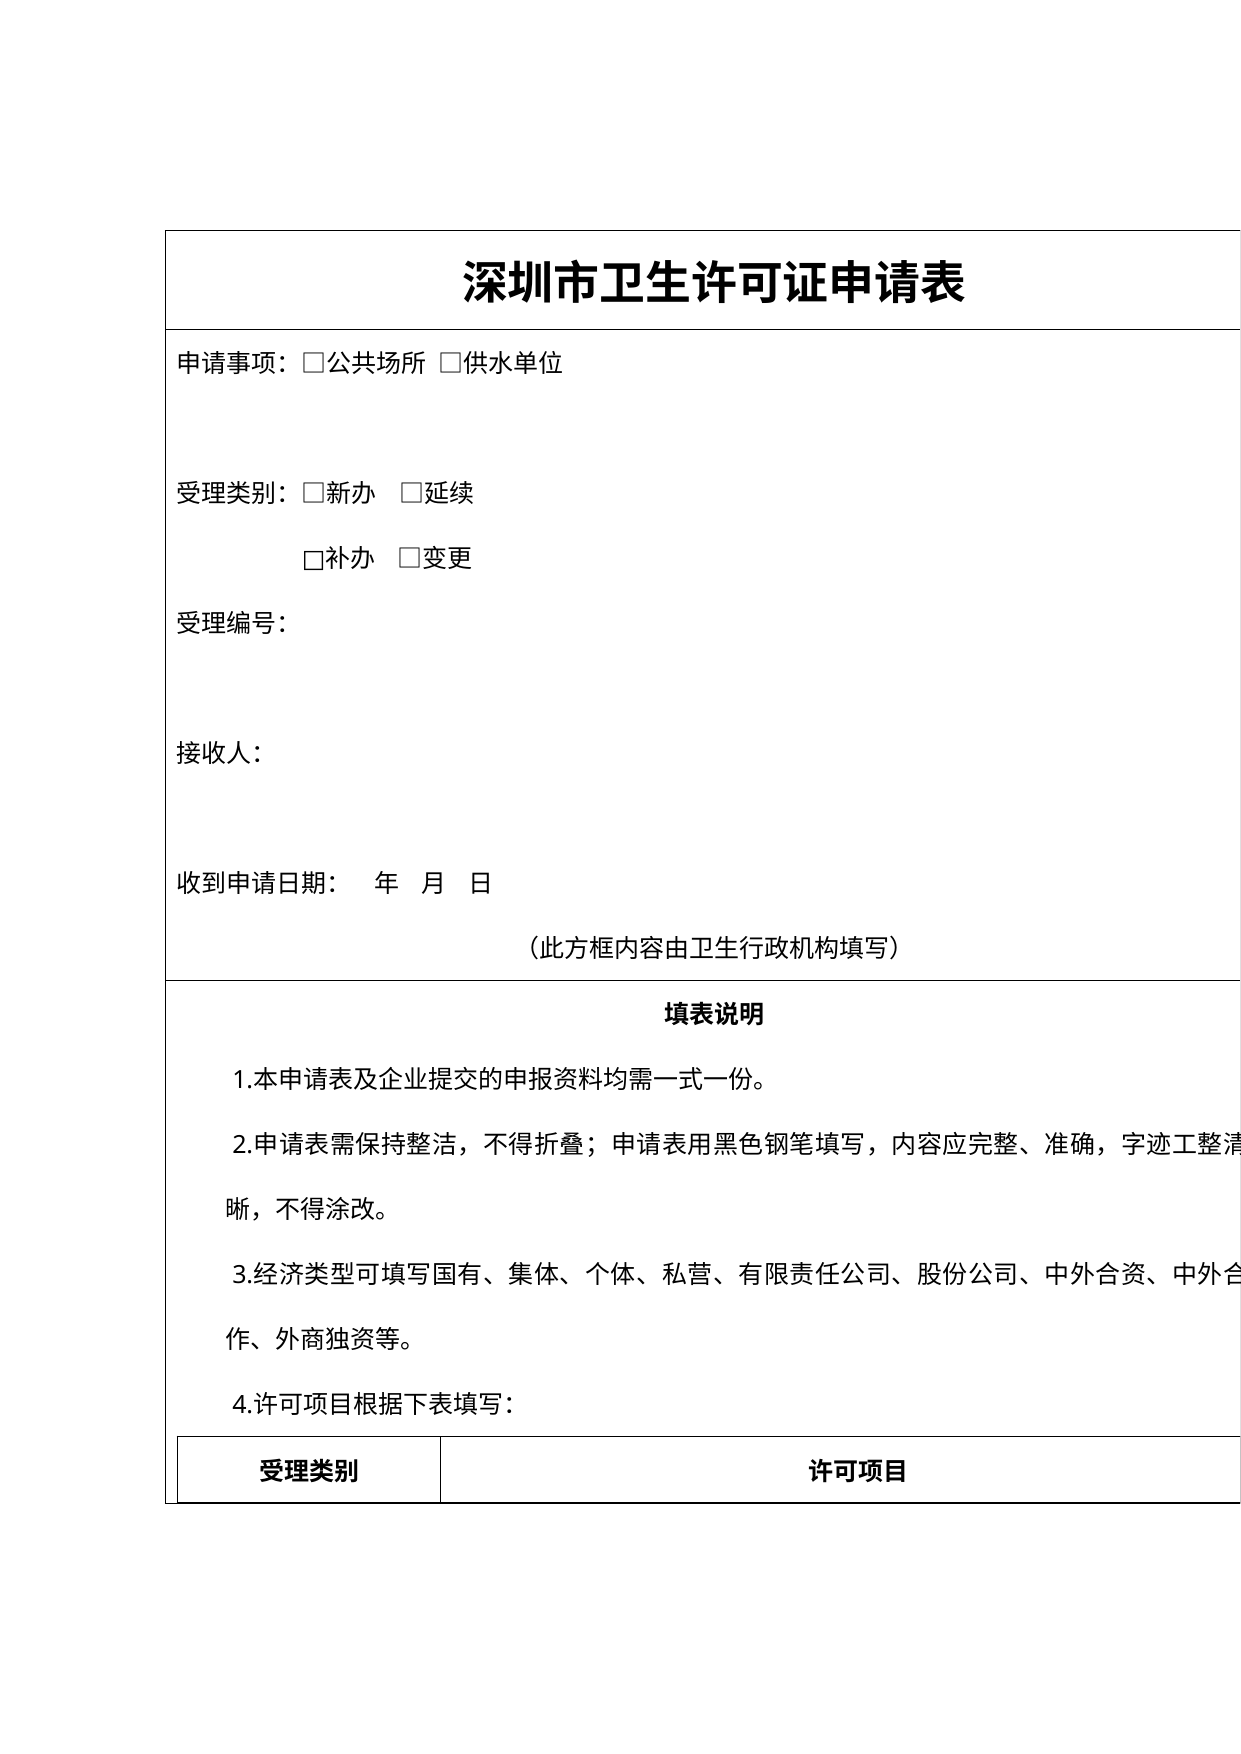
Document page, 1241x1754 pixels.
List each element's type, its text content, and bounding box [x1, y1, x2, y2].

table_cell 深圳市卫生许可证申请表 [166, 231, 1240, 328]
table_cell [166, 981, 1240, 1503]
table_cell 申请事项：□公共场所 □供水单位 受理类别：□新办 □延续 □补办 □变更 受理编号： 接收人： 收到申请日期： 年 月 日 （此方框内容由卫生行政机构填写） [166, 330, 1240, 979]
